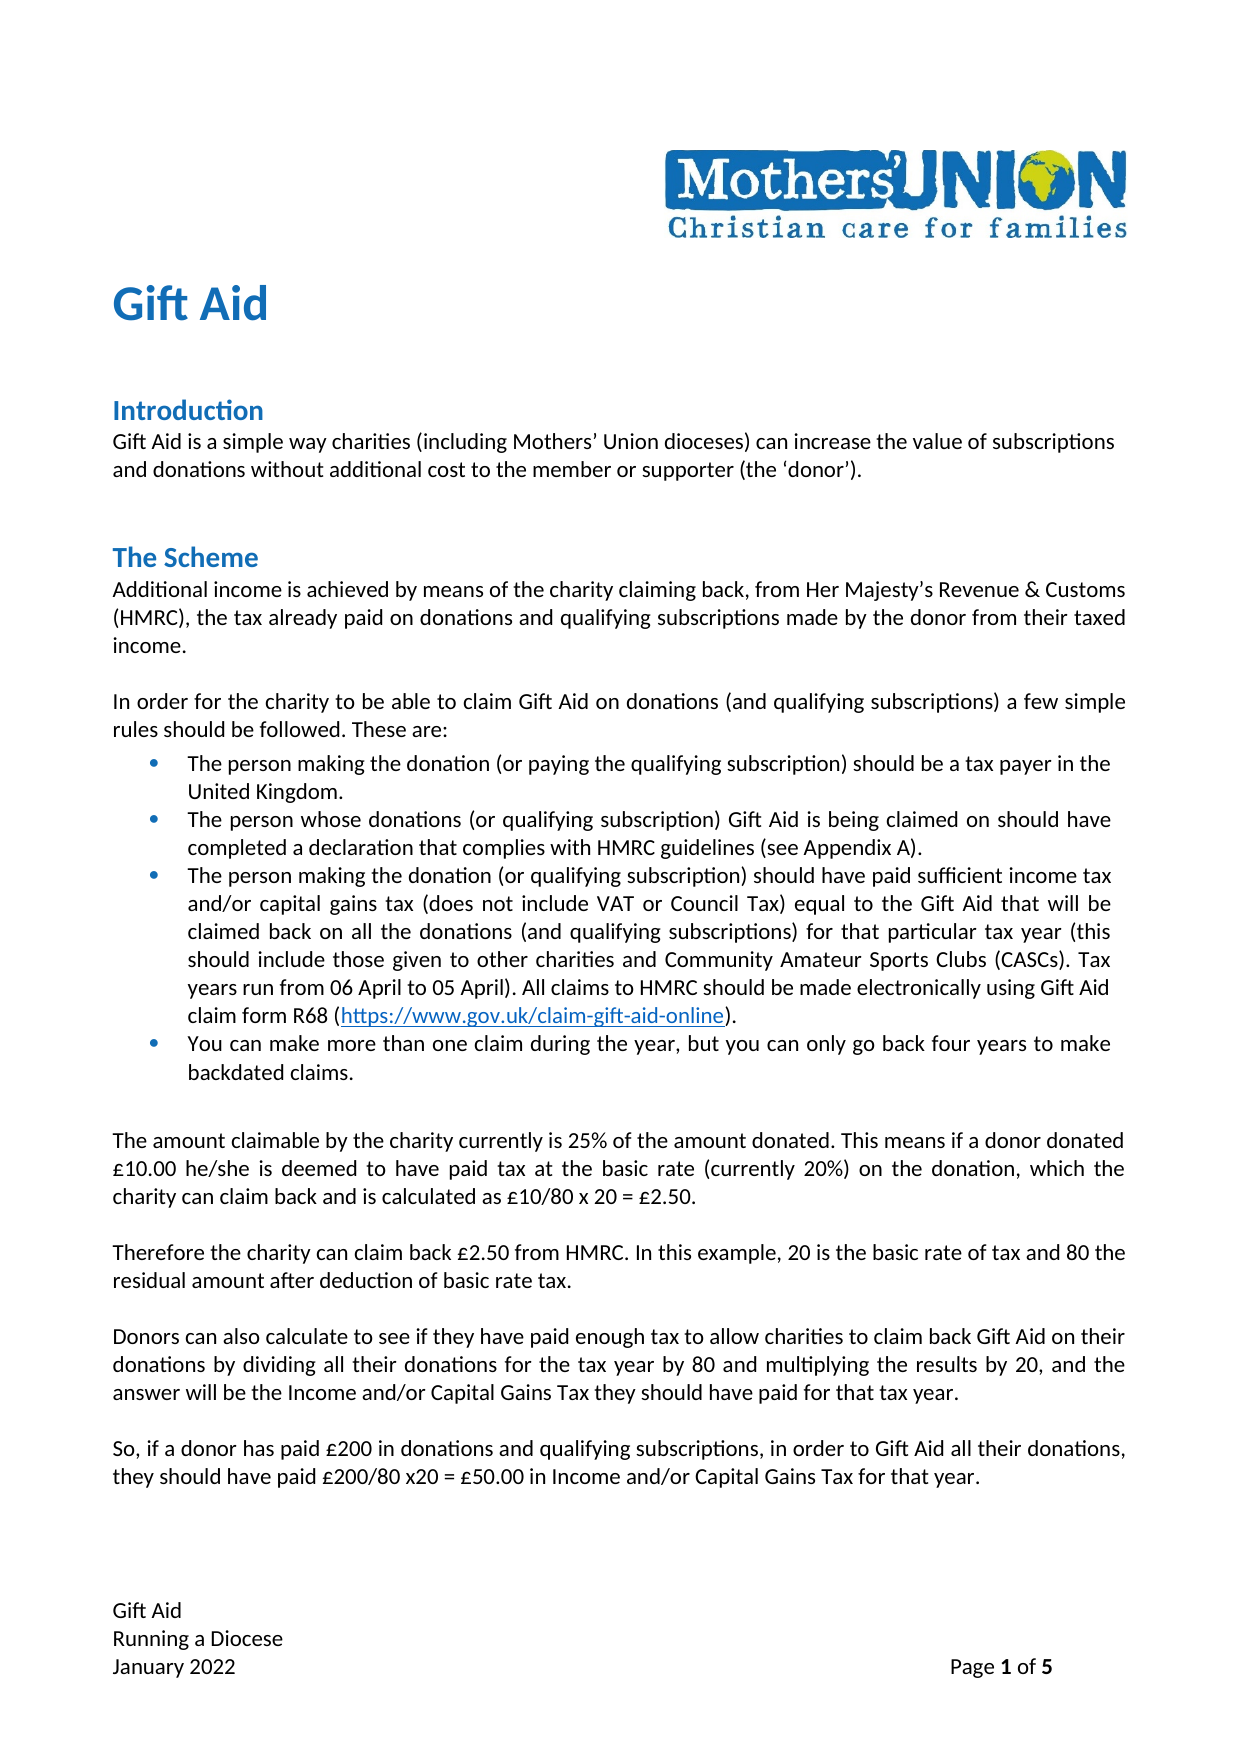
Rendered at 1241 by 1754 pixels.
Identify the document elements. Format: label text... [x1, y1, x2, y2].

text In order for the charity to be able to claim Gift Aid on donations (and qualifying subscriptions) a few simple rules should be followed. These are: [112, 687, 1128, 743]
picture [663, 150, 1128, 238]
text Donors can also calculate to see if they have paid enough tax to allow charities to claim back Gift Aid on their donations by dividing all their donations for the tax year by 80 and multiplying the results by 20, and the answer will be the Income and/or Capital Gains Tax they should have paid for that tax year. [112, 1322, 1128, 1406]
text The amount claimable by the charity currently is 25% of the amount donated. This means if a donor donated £10.00 he/she is deemed to have paid tax at the basic rate (currently 20%) on the donation, which the charity can claim back and is calculated as £10/80 x 20 = £2.50. [112, 1126, 1128, 1210]
subtitle The Scheme [112, 539, 1128, 575]
list The person whose donations (or qualifying subscription) Gift Aid is being claimed on should have completed a declaration that complies with HMRC guidelines (see Appendix A). [150, 805, 1113, 861]
list You can make more than one claim during the year, but you can only go back four years to make backdated claims. [150, 1029, 1113, 1086]
list The person making the donation (or qualifying subscription) should have paid sufficient income tax and/or capital gains tax (does not include VAT or Council Tax) equal to the Gift Aid that will be claimed back on all the donations (and qualifying subscriptions) for that particular tax year (this should include those given to other charities and Community Amateur Sports Clubs (CASCs). Tax years run from 06 April to 05 April). All claims to HMRC should be made electronically using Gift Aid claim form R68 (https://www.gov.uk/claim-gift-aid-online). [150, 861, 1113, 1029]
text Therefore the charity can claim back £2.50 from HMRC. In this example, 20 is the basic rate of tax and 80 the residual amount after deduction of basic rate tax. [112, 1238, 1128, 1294]
text Gift Aid is a simple way charities (including Mothers’ Union dioceses) can increase the value of subscriptions and donations without additional cost to the member or supporter (the ‘donor’). [112, 427, 1128, 483]
list The person making the donation (or paying the qualifying subscription) should be a tax payer in the United Kingdom. [150, 749, 1113, 805]
text Additional income is achieved by means of the charity claiming back, from Her Majesty’s Revenue & Customs (HMRC), the tax already paid on donations and qualifying subscriptions made by the donor from their taxed income. [112, 575, 1128, 659]
subtitle Introduction [112, 392, 1128, 427]
text Gift Aid [112, 272, 1128, 333]
text So, if a donor has paid £200 in donations and qualifying subscriptions, in order to Gift Aid all their donations, they should have paid £200/80 x20 = £50.00 in Income and/or Capital Gains Tax for that year. [112, 1434, 1128, 1490]
